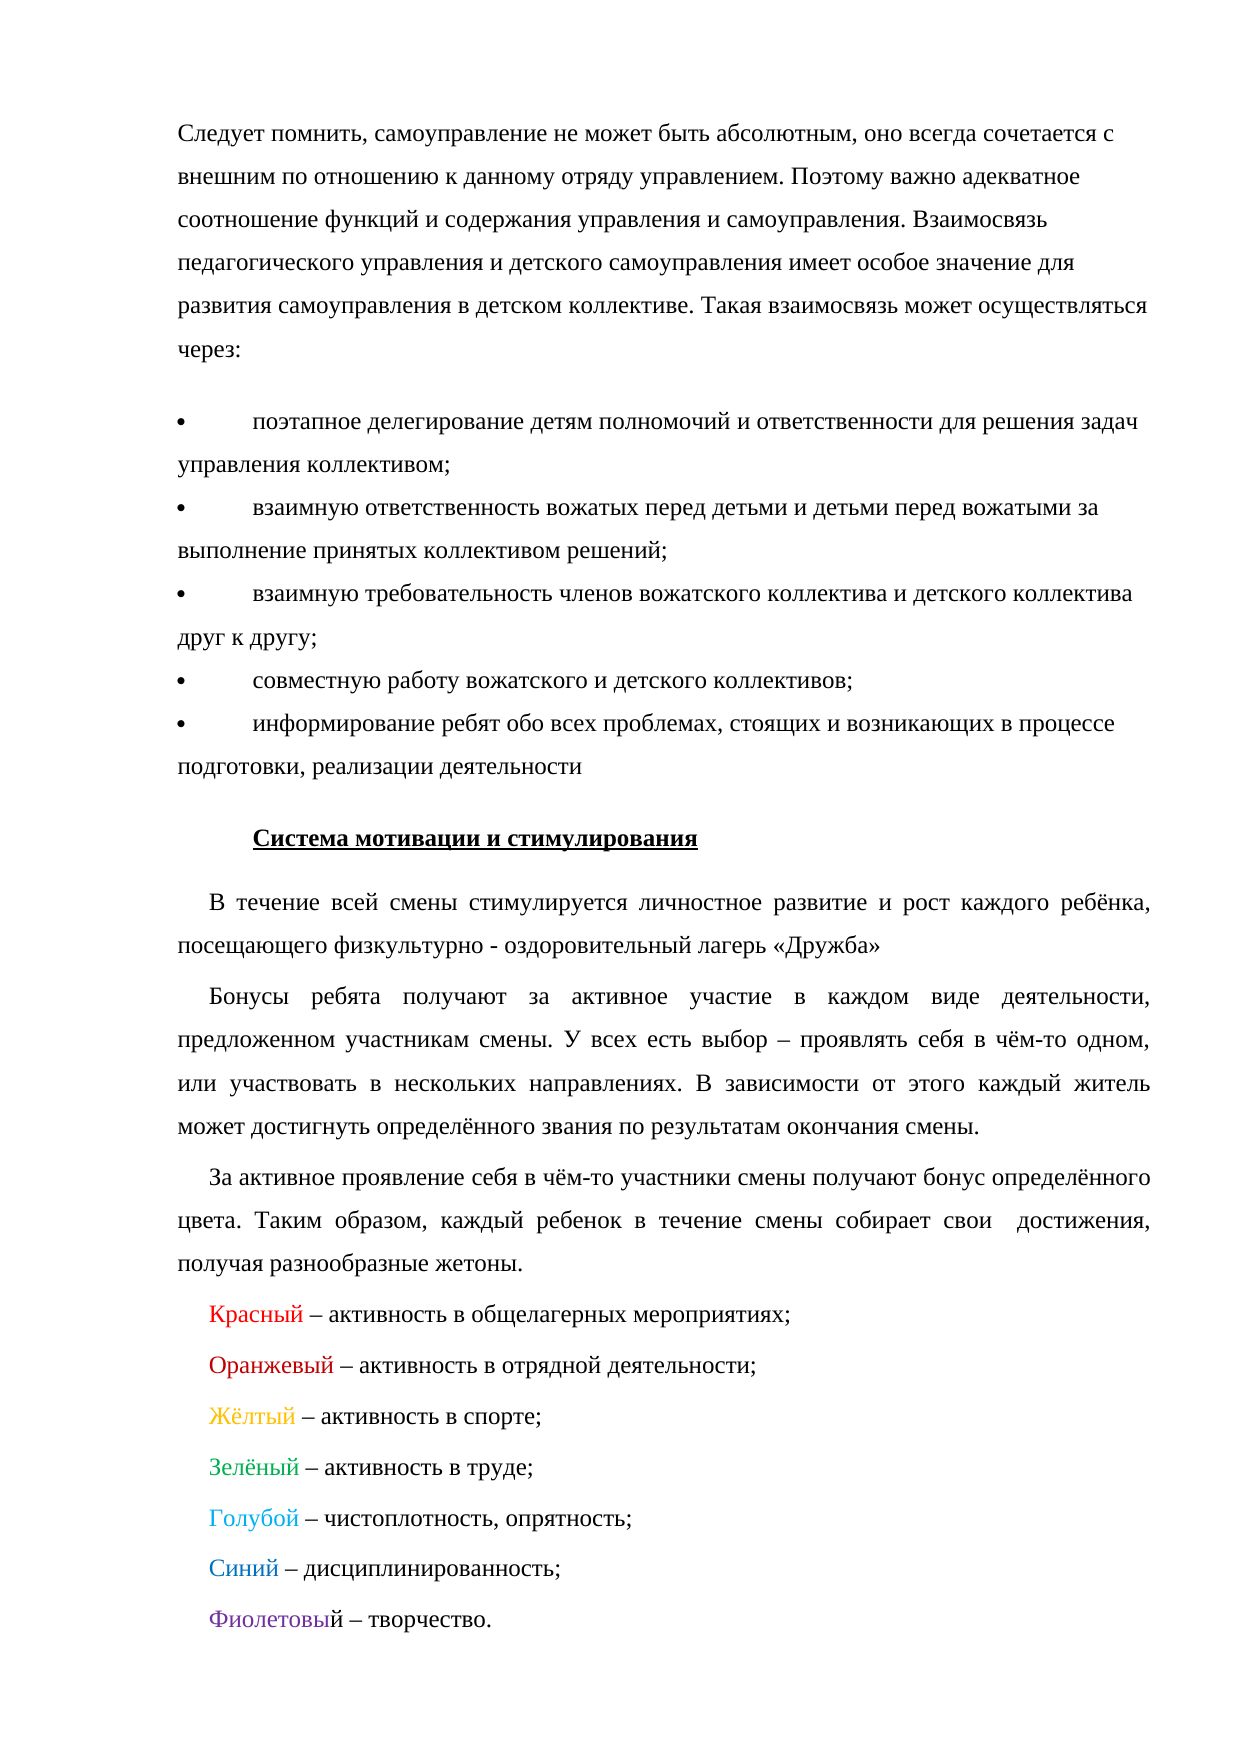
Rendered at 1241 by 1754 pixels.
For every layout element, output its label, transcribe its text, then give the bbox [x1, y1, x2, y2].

text За активное проявление себя в чём-то участники смены получают бонус определённого цвета. Таким образом, каждый ребенок в течение смены собирает свои достижения, получая разнообразные жетоны. [177, 1162, 1152, 1277]
text Бонусы ребята получают за активное участие в каждом виде деятельности, предложенном участникам смены. У всех есть выбор – проявлять себя в чём-то одном, или участвовать в нескольких направлениях. В зависимости от этого каждый житель может достигнуть определённого звания по результатам окончания смены. [177, 981, 1152, 1139]
text Красный – активность в общелагерных мероприятиях; [177, 1299, 1152, 1328]
text Голубой – чистоплотность, опрятность; [177, 1503, 1152, 1531]
list взаимную ответственность вожатых перед детьми и детьми перед вожатыми за выполнение принятых коллективом решений; [177, 492, 1152, 564]
text Жёлтый – активность в спорте; [177, 1401, 1152, 1429]
text В течение всей смены стимулируется личностное развитие и рост каждого ребёнка, посещающего физкультурно - оздоровительный лагерь «Дружба» [177, 887, 1152, 959]
list Система мотивации и стимулирования [252, 823, 1152, 852]
list взаимную требовательность членов вожатского коллектива и детского коллектива друг к другу; [177, 578, 1152, 650]
text Зелёный – активность в труде; [177, 1452, 1152, 1480]
list поэтапное делегирование детям полномочий и ответственности для решения задач управления коллективом; [177, 406, 1152, 478]
list информирование ребят обо всех проблемах, стоящих и возникающих в процессе подготовки, реализации деятельности [177, 708, 1152, 780]
text Оранжевый – активность в отрядной деятельности; [177, 1350, 1152, 1378]
text Фиолетовый – творчество. [177, 1604, 1152, 1633]
text Следует помнить, самоуправление не может быть абсолютным, оно всегда сочетается с внешним по отношению к данному отряду управлением. Поэтому важно адекватное соотношение функций и содержания управления и самоуправления. Взаимосвязь педагогического управления и детского самоуправления имеет особое значение для развития самоуправления в детском коллективе. Такая взаимосвязь может осуществляться через: [177, 118, 1152, 362]
text Синий – дисциплинированность; [177, 1553, 1152, 1582]
list совместную работу вожатского и детского коллективов; [177, 665, 1152, 693]
